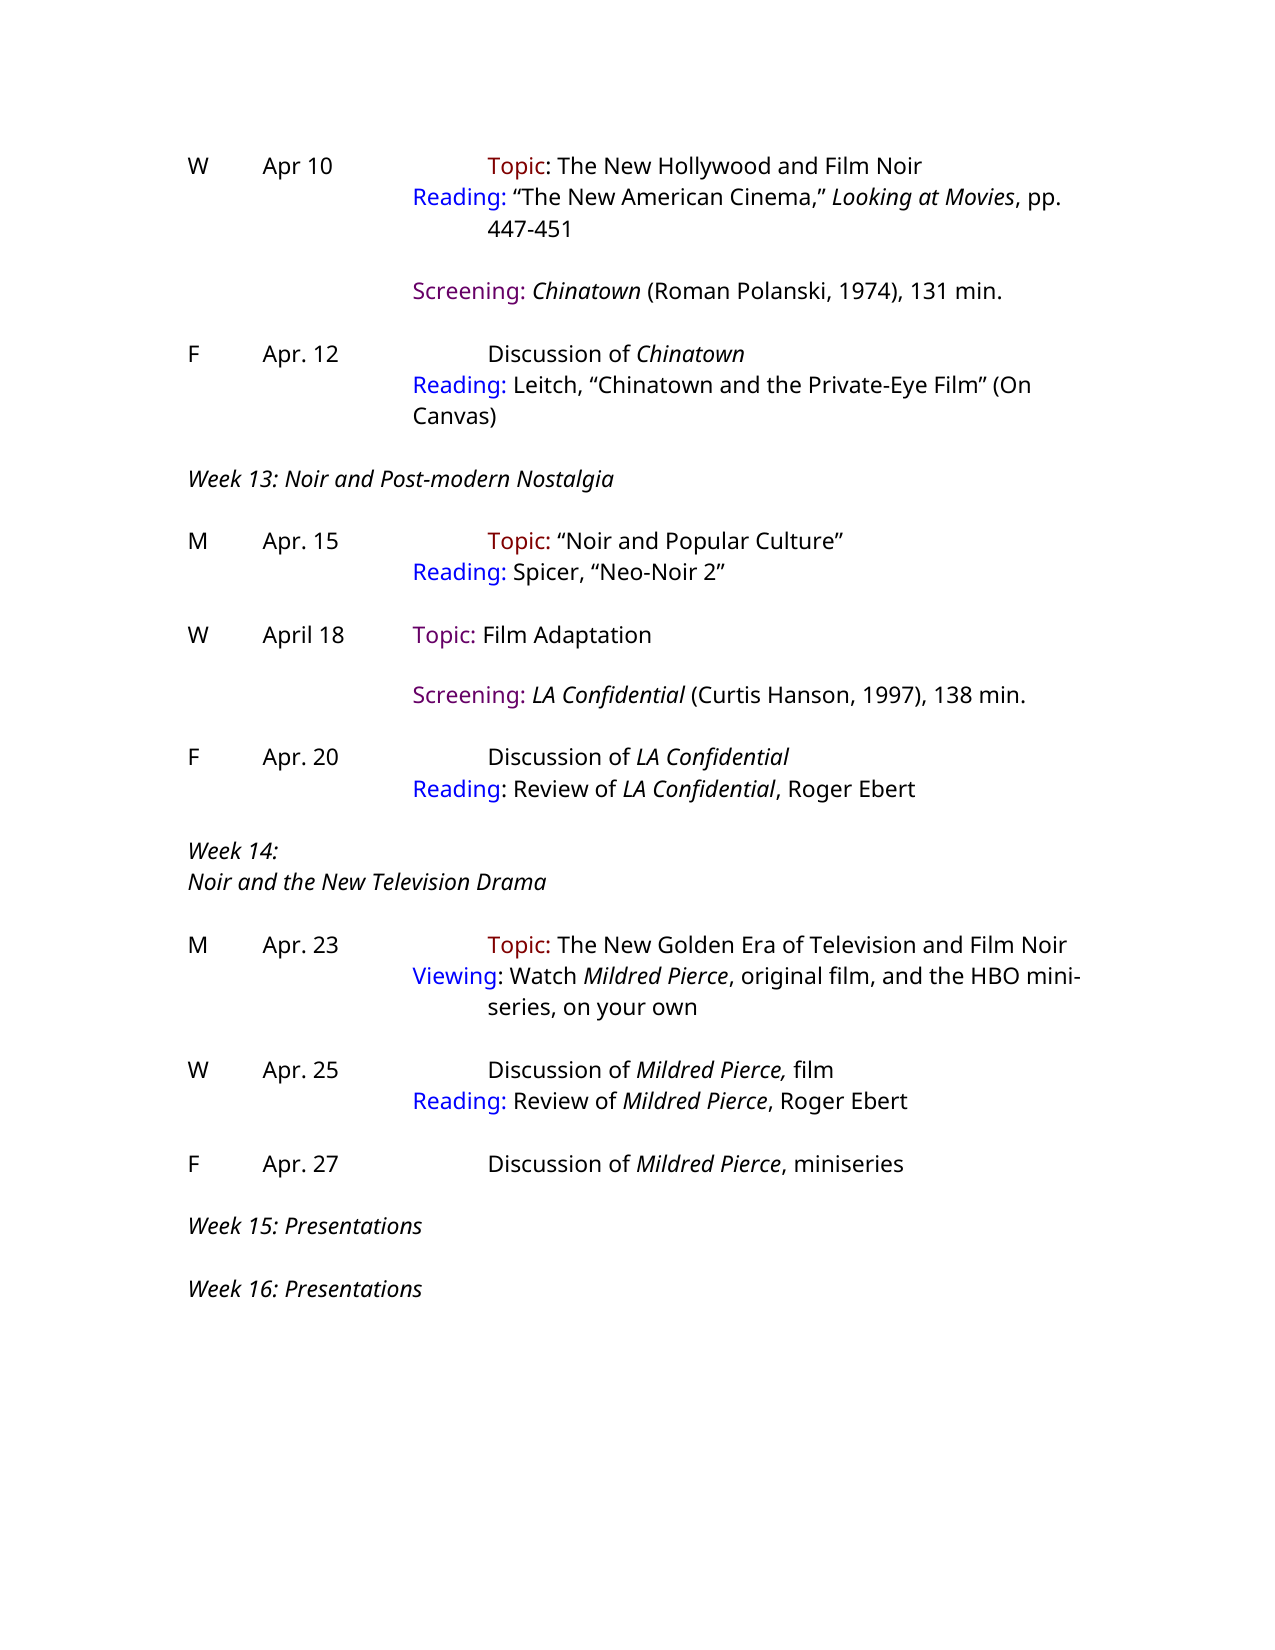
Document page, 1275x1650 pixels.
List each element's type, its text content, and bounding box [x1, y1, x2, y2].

text Week 13: Noir and Post-modern Nostalgia [187, 462, 1087, 494]
text Reading: Review of Mildred Pierce, Roger Ebert [187, 1085, 1087, 1116]
text W Apr. 25 Discussion of Mildred Pierce, film [187, 1054, 1087, 1085]
text Reading: Review of LA Confidential, Roger Ebert [187, 772, 1087, 804]
text Reading: “The New American Cinema,” Looking at Movies, pp. 447-451 [187, 181, 1087, 244]
text Screening: LA Confidential (Curtis Hanson, 1997), 138 min. [337, 679, 1087, 710]
text F Apr. 27 Discussion of Mildred Pierce, miniseries [187, 1147, 1087, 1179]
text Reading: Spicer, “Neo-Noir 2” [412, 556, 1087, 587]
text Week 15: Presentations [187, 1210, 1087, 1241]
text M Apr. 23 Topic: The New Golden Era of Television and Film Noir [187, 929, 1087, 960]
text F Apr. 20 Discussion of LA Confidential [187, 741, 1087, 772]
text Week 16: Presentations [187, 1272, 1087, 1304]
text Reading: Leitch, “Chinatown and the Private-Eye Film” (On Canvas) [337, 369, 1087, 431]
text Week 14: [187, 835, 1087, 866]
text Noir and the New Television Drama [187, 866, 1087, 897]
text W Apr 10 Topic: The New Hollywood and Film Noir [187, 150, 1087, 181]
text M Apr. 15 Topic: “Noir and Popular Culture” [187, 525, 1087, 556]
text F Apr. 12 Discussion of Chinatown [187, 337, 1087, 369]
text Screening: Chinatown (Roman Polanski, 1974), 131 min. [337, 275, 1087, 306]
text W April 18 Topic: Film Adaptation [187, 619, 1087, 650]
text Viewing: Watch Mildred Pierce, original film, and the HBO mini- series, on your own [187, 960, 1087, 1022]
